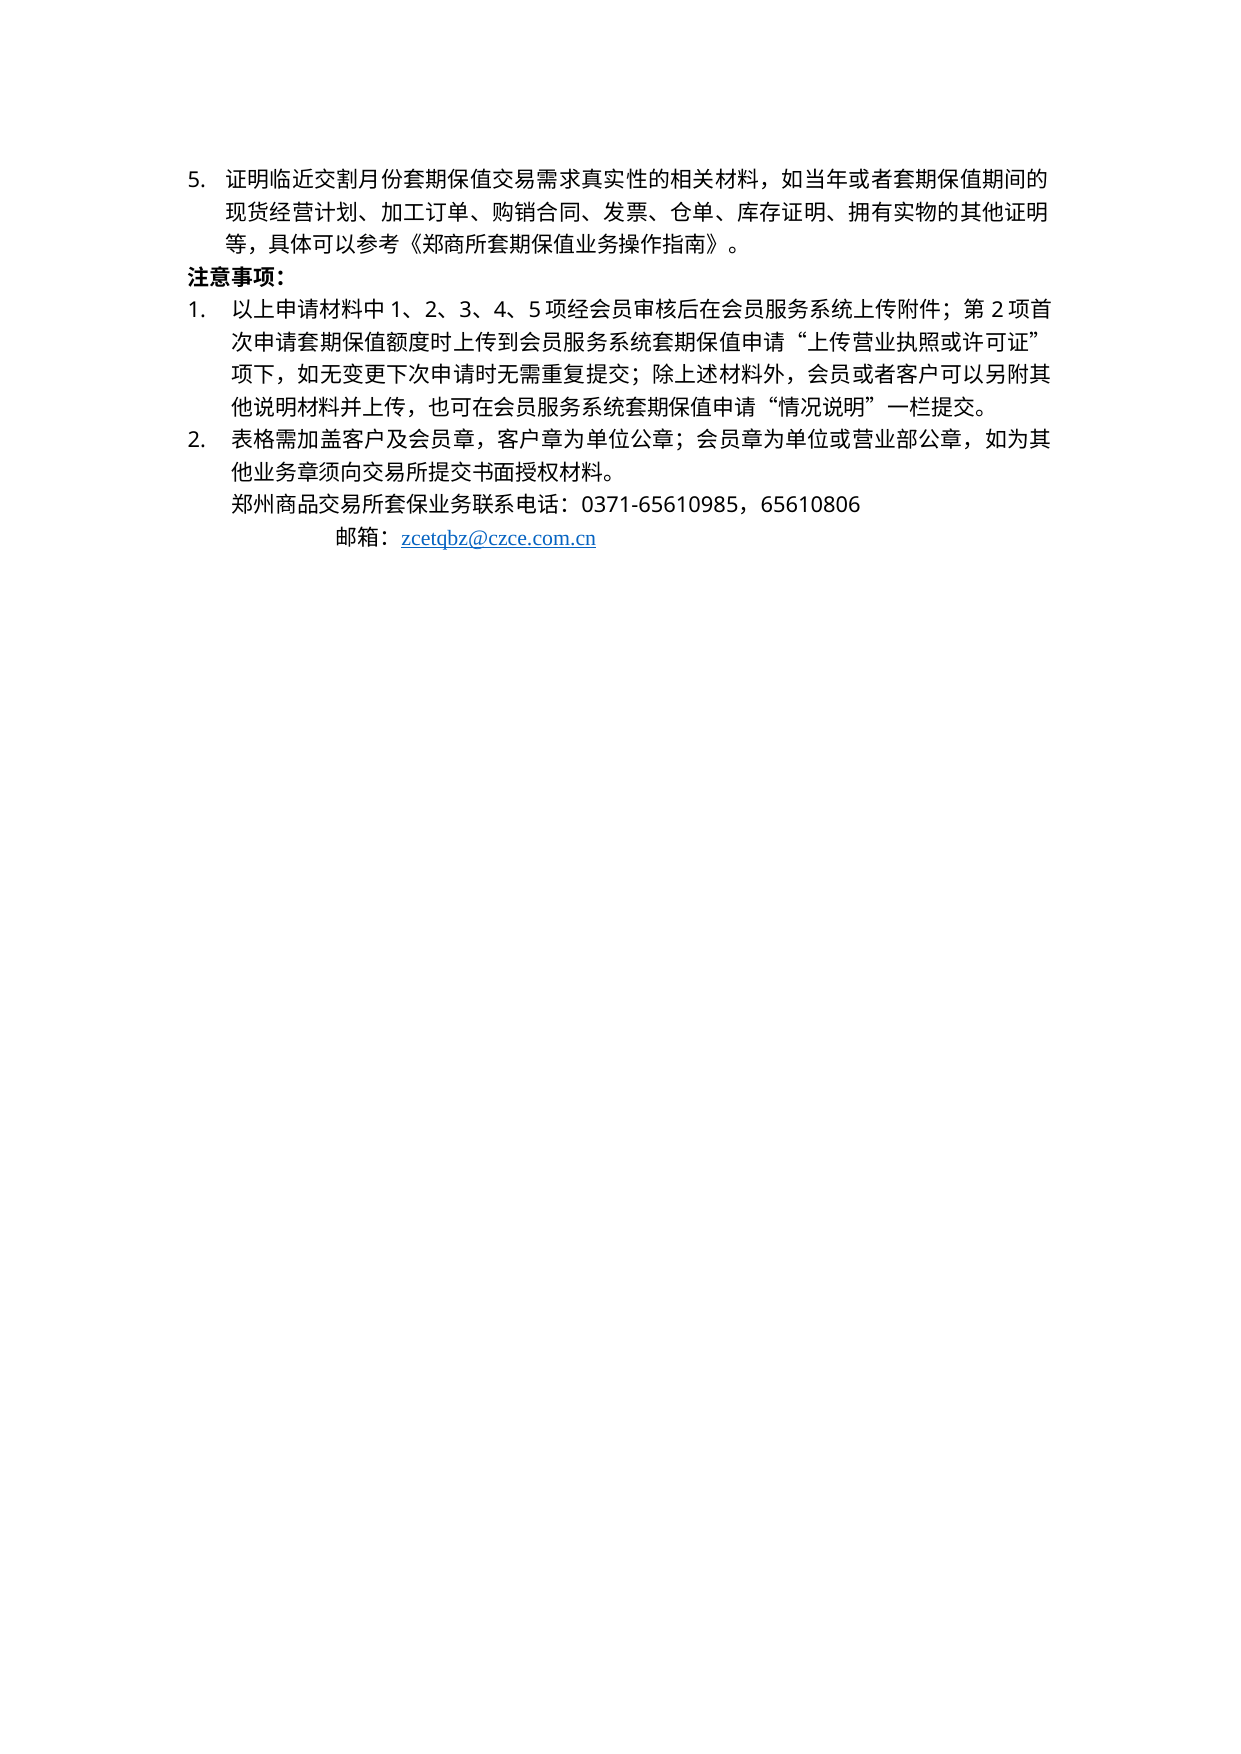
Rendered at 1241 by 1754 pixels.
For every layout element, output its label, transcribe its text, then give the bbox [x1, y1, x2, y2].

list 以上申请材料中1、2、3、4、5项经会员审核后在会员服务系统上传附件；第2项首次申请套期保值额度时上传到会员服务系统套期保值申请“上传营业执照或许可证”项下，如无变更下次申请时无需重复提交；除上述材料外，会员或者客户可以另附其他说明材料并上传，也可在会员服务系统套期保值申请“情况说明”一栏提交。 [187, 292, 1053, 422]
text 邮箱：zcetqbz@czce.com.cn [187, 519, 1053, 552]
text 郑州商品交易所套保业务联系电话：0371-65610985，65610806 [187, 487, 1053, 519]
list 表格需加盖客户及会员章，客户章为单位公章；会员章为单位或营业部公章，如为其他业务章须向交易所提交书面授权材料。 [187, 422, 1053, 487]
list 证明临近交割月份套期保值交易需求真实性的相关材料，如当年或者套期保值期间的现货经营计划、加工订单、购销合同、发票、仓单、库存证明、拥有实物的其他证明等，具体可以参考《郑商所套期保值业务操作指南》。 [187, 162, 1053, 259]
text 注意事项： [187, 259, 1053, 292]
